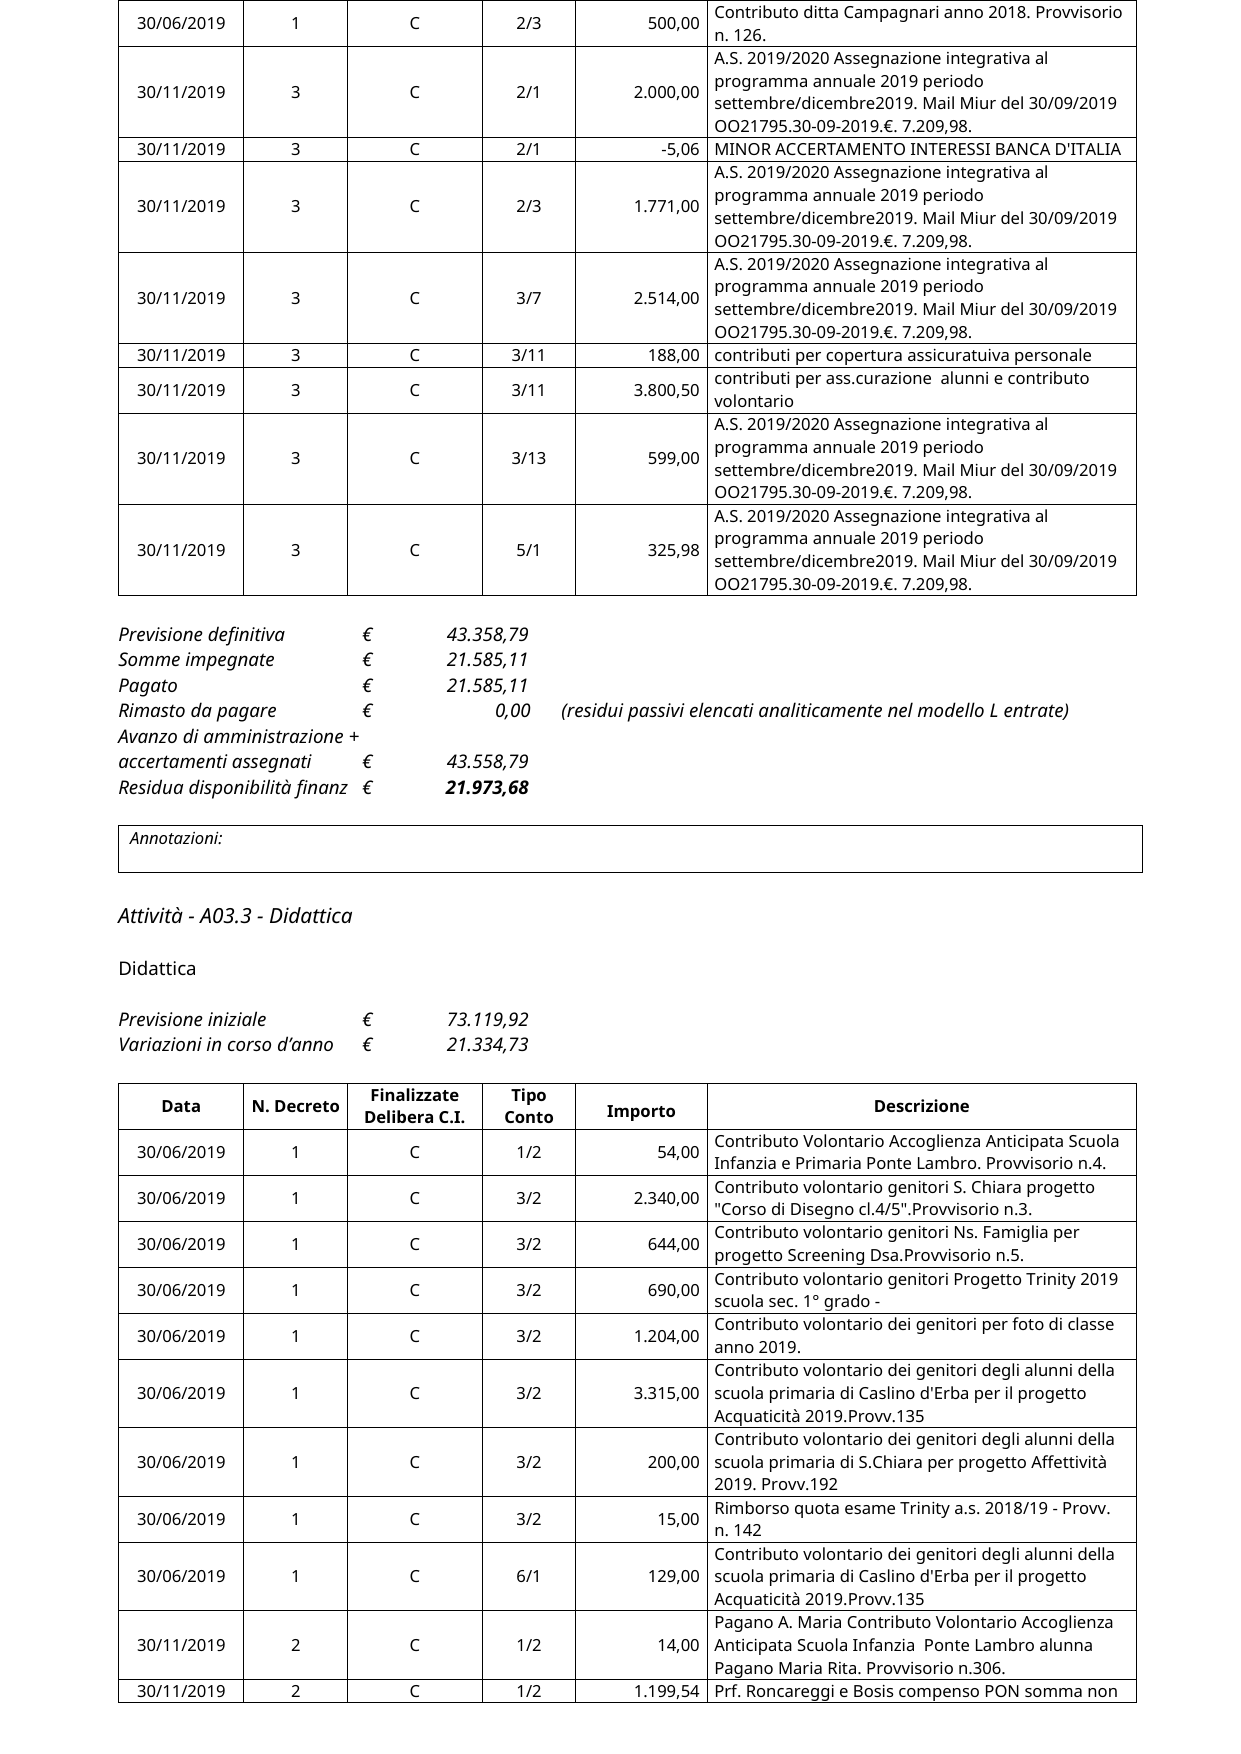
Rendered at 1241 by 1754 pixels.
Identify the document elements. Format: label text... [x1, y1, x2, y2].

table_cell 30/06/2019 [119, 1543, 243, 1610]
table_cell C [348, 1130, 482, 1175]
table_header Data [119, 1084, 243, 1129]
table_cell C [348, 505, 482, 595]
table_cell C [348, 1611, 482, 1679]
table_cell A.S. 2019/2020 Assegnazione integrativa al programma annuale 2019 periodo settembre/dicembre2019. Mail Miur del 30/09/2019 OO21795.30-09-2019.€. 7.209,98. [708, 414, 1136, 504]
table_cell 1 [244, 1268, 347, 1312]
text Residua disponibilità finanz € 21.973,68 [118, 774, 1144, 800]
table_cell C [348, 138, 482, 161]
table_cell 30/06/2019 [119, 1497, 243, 1542]
table_cell 3 [244, 253, 347, 343]
table_cell 2/1 [483, 47, 575, 137]
table_cell C [348, 253, 482, 343]
table_header N. Decreto [244, 1084, 347, 1129]
table_cell 2 [244, 1680, 347, 1702]
table_cell 1 [244, 1314, 347, 1358]
table_cell 6/1 [483, 1543, 575, 1610]
table_cell 325,98 [576, 505, 707, 595]
table_cell Contributo Volontario Accoglienza Anticipata Scuola Infanzia e Primaria Ponte Lambro. Provvisorio n.4. [708, 1130, 1136, 1175]
table_cell 2/3 [483, 162, 575, 252]
table_cell 3/2 [483, 1222, 575, 1267]
table_cell 3 [244, 344, 347, 366]
text accertamenti assegnati € 43.558,79 [118, 749, 1144, 774]
table_cell 54,00 [576, 1130, 707, 1175]
table_cell 14,00 [576, 1611, 707, 1679]
table_cell 2.514,00 [576, 253, 707, 343]
table_cell 5/1 [483, 505, 575, 595]
table_header Descrizione [708, 1084, 1136, 1129]
table_cell 30/11/2019 [119, 344, 243, 366]
table_cell C [348, 47, 482, 137]
text Somme impegnate € 21.585,11 [118, 647, 1144, 672]
table_cell 30/11/2019 [119, 47, 243, 137]
table_cell 690,00 [576, 1268, 707, 1312]
table_cell 30/11/2019 [119, 505, 243, 595]
table_cell 3/2 [483, 1314, 575, 1358]
table_cell 3 [244, 162, 347, 252]
text Didattica [118, 955, 1144, 981]
table_cell 1.199,54 [576, 1680, 707, 1702]
table_cell 3/7 [483, 253, 575, 343]
text Avanzo di amministrazione + [118, 723, 1144, 749]
table_cell 1 [244, 1176, 347, 1221]
table_cell Contributo volontario genitori Progetto Trinity 2019 scuola sec. 1° grado - [708, 1268, 1136, 1312]
table_cell 1/2 [483, 1130, 575, 1175]
table_cell Contributo volontario dei genitori degli alunni della scuola primaria di S.Chiara per progetto Affettività 2019. Provv.192 [708, 1428, 1136, 1496]
text Rimasto da pagare € 0,00 (residui passivi elencati analiticamente nel modello L entrate) [118, 698, 1144, 723]
table_cell 1 [244, 1222, 347, 1267]
text Pagato € 21.585,11 [118, 672, 1144, 698]
table_cell 500,00 [576, 1, 707, 46]
text Attività - A03.3 - Didattica [118, 901, 1144, 930]
table_cell 30/06/2019 [119, 1428, 243, 1496]
table_cell 1.204,00 [576, 1314, 707, 1358]
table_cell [708, 1680, 1136, 1702]
table_cell Contributo volontario dei genitori per foto di classe anno 2019. [708, 1314, 1136, 1358]
table_cell C [348, 1680, 482, 1702]
table_cell 30/11/2019 [119, 368, 243, 412]
table_cell C [348, 1222, 482, 1267]
table_cell 1 [244, 1130, 347, 1175]
table_cell C [348, 1268, 482, 1312]
table_cell 3 [244, 138, 347, 161]
table_cell 3 [244, 47, 347, 137]
table_cell A.S. 2019/2020 Assegnazione integrativa al programma annuale 2019 periodo settembre/dicembre2019. Mail Miur del 30/09/2019 OO21795.30-09-2019.€. 7.209,98. [708, 505, 1136, 595]
table_cell -5,06 [576, 138, 707, 161]
table_cell 1.771,00 [576, 162, 707, 252]
table_cell Contributo volontario dei genitori degli alunni della scuola primaria di Caslino d'Erba per il progetto Acquaticità 2019.Provv.135 [708, 1360, 1136, 1427]
table_cell contributi per ass.curazione alunni e contributo volontario [708, 368, 1136, 412]
table_cell contributi per copertura assicuratuiva personale [708, 344, 1136, 366]
table_header Finalizzate Delibera C.I. [348, 1084, 482, 1129]
table_cell 3.800,50 [576, 368, 707, 412]
text Variazioni in corso d’anno € 21.334,73 [118, 1032, 1144, 1057]
table_cell 3/2 [483, 1176, 575, 1221]
table_cell 1 [244, 1360, 347, 1427]
table_cell 30/06/2019 [119, 1, 243, 46]
table_cell 30/06/2019 [119, 1222, 243, 1267]
table_cell C [348, 414, 482, 504]
table_header Annotazioni: [119, 826, 1142, 872]
table_cell C [348, 1176, 482, 1221]
table_cell C [348, 1, 482, 46]
table_cell 30/11/2019 [119, 162, 243, 252]
table_cell A.S. 2019/2020 Assegnazione integrativa al programma annuale 2019 periodo settembre/dicembre2019. Mail Miur del 30/09/2019 OO21795.30-09-2019.€. 7.209,98. [708, 162, 1136, 252]
table_cell 2/3 [483, 1, 575, 46]
table_cell 15,00 [576, 1497, 707, 1542]
text Previsione iniziale € 73.119,92 [118, 1006, 1144, 1032]
table_cell C [348, 368, 482, 412]
table_cell 2 [244, 1611, 347, 1679]
table_cell A.S. 2019/2020 Assegnazione integrativa al programma annuale 2019 periodo settembre/dicembre2019. Mail Miur del 30/09/2019 OO21795.30-09-2019.€. 7.209,98. [708, 253, 1136, 343]
text Previsione definitiva € 43.358,79 [118, 621, 1144, 647]
table_cell 3/11 [483, 368, 575, 412]
table_cell 3/11 [483, 344, 575, 366]
table_cell C [348, 1497, 482, 1542]
table_cell 3 [244, 414, 347, 504]
table_cell 1 [244, 1, 347, 46]
table_cell 1 [244, 1497, 347, 1542]
table_cell 30/11/2019 [119, 1680, 243, 1702]
table_cell Contributo volontario genitori Ns. Famiglia per progetto Screening Dsa.Provvisorio n.5. [708, 1222, 1136, 1267]
table_cell C [348, 1314, 482, 1358]
table_cell 3.315,00 [576, 1360, 707, 1427]
table_header Importo [576, 1084, 707, 1129]
table_cell 2.000,00 [576, 47, 707, 137]
table_cell 3 [244, 368, 347, 412]
table_cell 30/06/2019 [119, 1176, 243, 1221]
table_cell Pagano A. Maria Contributo Volontario Accoglienza Anticipata Scuola Infanzia Ponte Lambro alunna Pagano Maria Rita. Provvisorio n.306. [708, 1611, 1136, 1679]
table_cell 2/1 [483, 138, 575, 161]
table_cell C [348, 344, 482, 366]
table_cell 1/2 [483, 1680, 575, 1702]
table_cell 3/2 [483, 1428, 575, 1496]
table_cell 30/11/2019 [119, 253, 243, 343]
table_cell 599,00 [576, 414, 707, 504]
table_cell C [348, 162, 482, 252]
table_cell 188,00 [576, 344, 707, 366]
table_cell C [348, 1543, 482, 1610]
table_cell C [348, 1360, 482, 1427]
table_cell 644,00 [576, 1222, 707, 1267]
table_cell Contributo volontario dei genitori degli alunni della scuola primaria di Caslino d'Erba per il progetto Acquaticità 2019.Provv.135 [708, 1543, 1136, 1610]
table_cell 3/2 [483, 1268, 575, 1312]
table_cell C [348, 1428, 482, 1496]
table_header Tipo Conto [483, 1084, 575, 1129]
table_cell 30/06/2019 [119, 1360, 243, 1427]
table_cell 30/11/2019 [119, 1611, 243, 1679]
table_cell 30/11/2019 [119, 414, 243, 504]
table_cell 1 [244, 1428, 347, 1496]
table_cell 1/2 [483, 1611, 575, 1679]
table_cell A.S. 2019/2020 Assegnazione integrativa al programma annuale 2019 periodo settembre/dicembre2019. Mail Miur del 30/09/2019 OO21795.30-09-2019.€. 7.209,98. [708, 47, 1136, 137]
table_cell 30/06/2019 [119, 1130, 243, 1175]
table_cell 129,00 [576, 1543, 707, 1610]
table_cell 3/13 [483, 414, 575, 504]
table_cell 1 [244, 1543, 347, 1610]
table_cell 3 [244, 505, 347, 595]
table_cell 3/2 [483, 1497, 575, 1542]
table_cell Contributo ditta Campagnari anno 2018. Provvisorio n. 126. [708, 1, 1136, 46]
table_cell Rimborso quota esame Trinity a.s. 2018/19 - Provv. n. 142 [708, 1497, 1136, 1542]
table_cell 200,00 [576, 1428, 707, 1496]
table_cell 3/2 [483, 1360, 575, 1427]
table_cell MINOR ACCERTAMENTO INTERESSI BANCA D'ITALIA [708, 138, 1136, 161]
table_cell 30/06/2019 [119, 1314, 243, 1358]
table_cell 2.340,00 [576, 1176, 707, 1221]
table_cell 30/06/2019 [119, 1268, 243, 1312]
table_cell 30/11/2019 [119, 138, 243, 161]
table_cell Contributo volontario genitori S. Chiara progetto "Corso di Disegno cl.4/5".Provvisorio n.3. [708, 1176, 1136, 1221]
